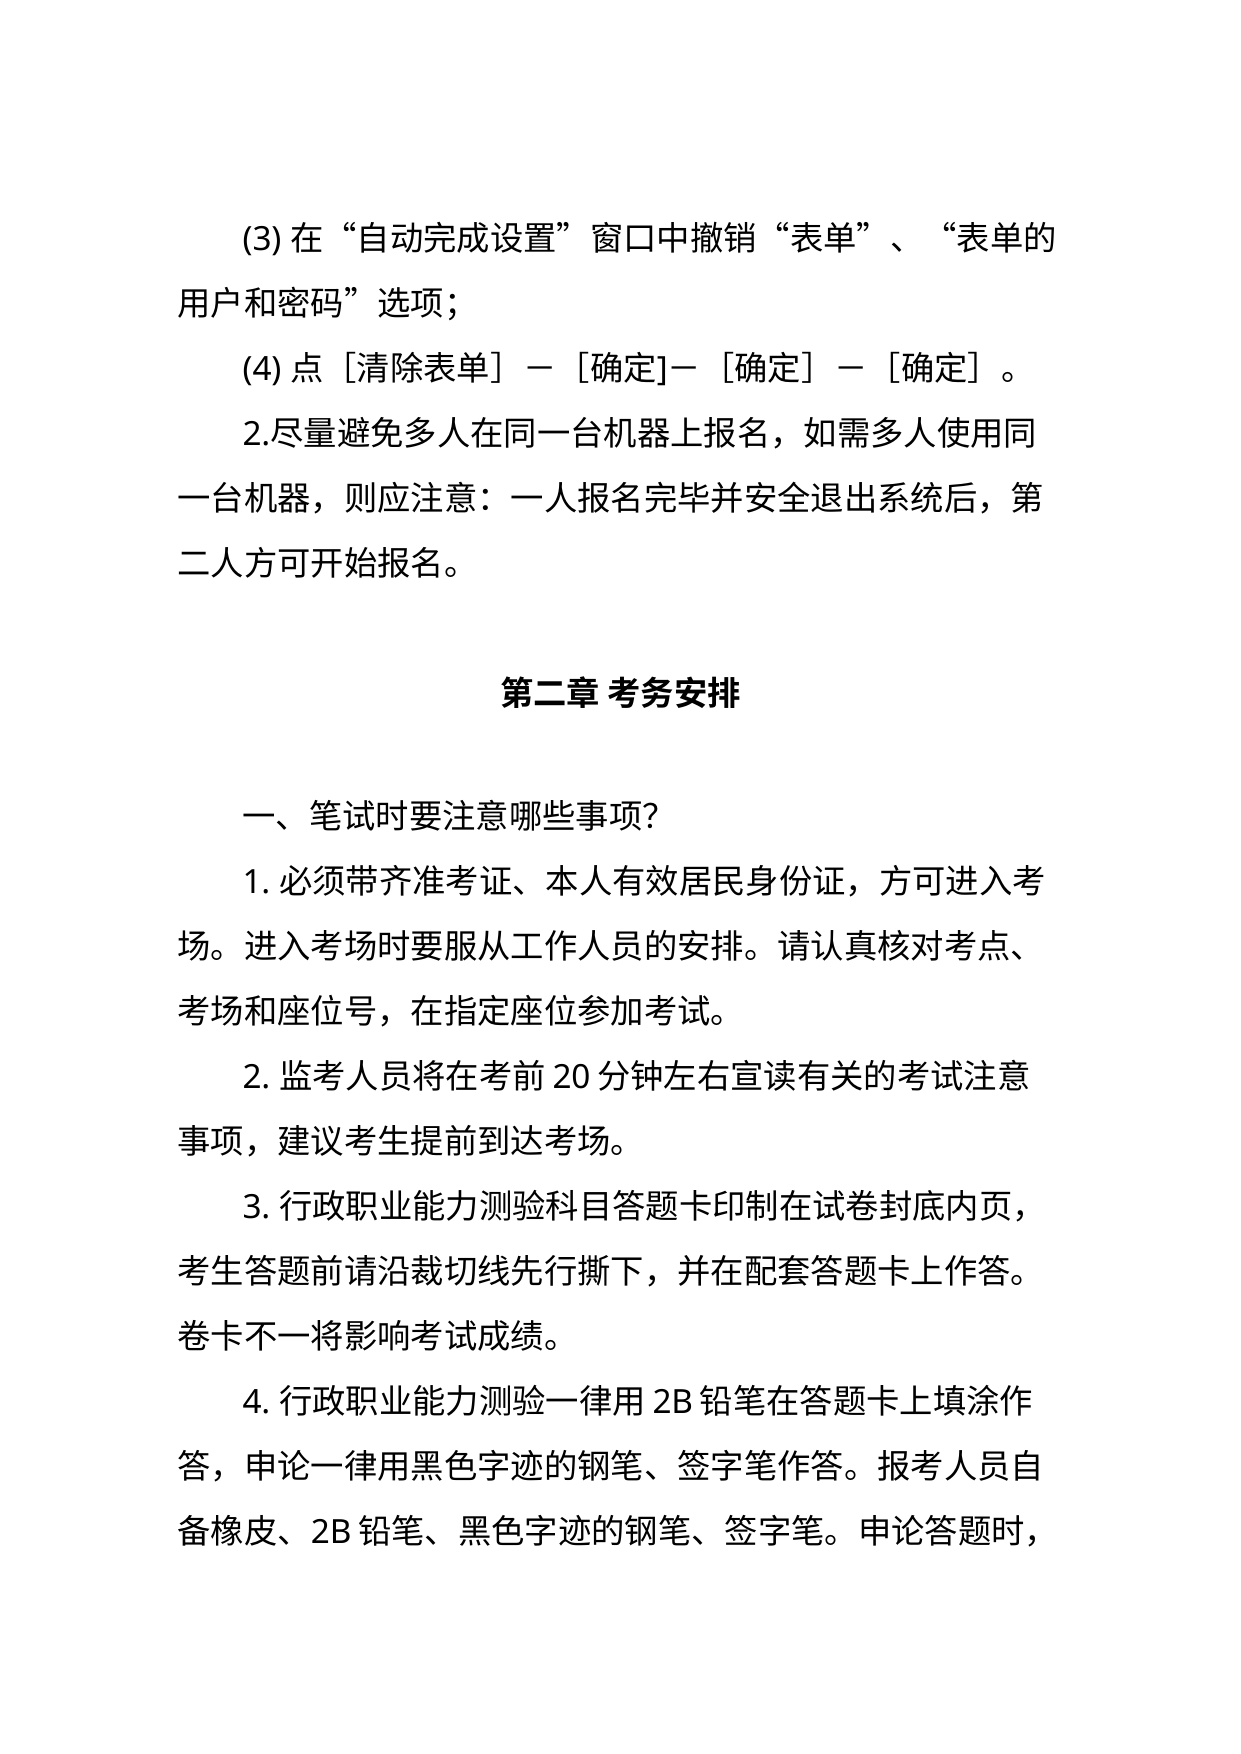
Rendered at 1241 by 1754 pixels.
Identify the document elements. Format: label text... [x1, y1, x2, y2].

text 1. 必须带齐准考证、本人有效居民身份证，方可进入考场。进入考场时要服从工作人员的安排。请认真核对考点、考场和座位号，在指定座位参加考试。 [177, 847, 1063, 1042]
text 2.尽量避免多人在同一台机器上报名，如需多人使用同一台机器，则应注意：一人报名完毕并安全退出系统后，第二人方可开始报名。 [177, 398, 1063, 593]
text 一、笔试时要注意哪些事项？ [177, 782, 1063, 847]
text 2. 监考人员将在考前20分钟左右宣读有关的考试注意事项，建议考生提前到达考场。 [177, 1042, 1063, 1172]
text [177, 1367, 1063, 1562]
text (4) 点［清除表单］－［确定]－［确定］－［确定］。 [177, 333, 1063, 398]
text 3. 行政职业能力测验科目答题卡印制在试卷封底内页，考生答题前请沿裁切线先行撕下，并在配套答题卡上作答。卷卡不一将影响考试成绩。 [177, 1172, 1063, 1367]
text (3) 在“自动完成设置”窗口中撤销“表单”、“表单的用户和密码”选项； [177, 203, 1063, 333]
text 第二章 考务安排 [177, 658, 1063, 723]
